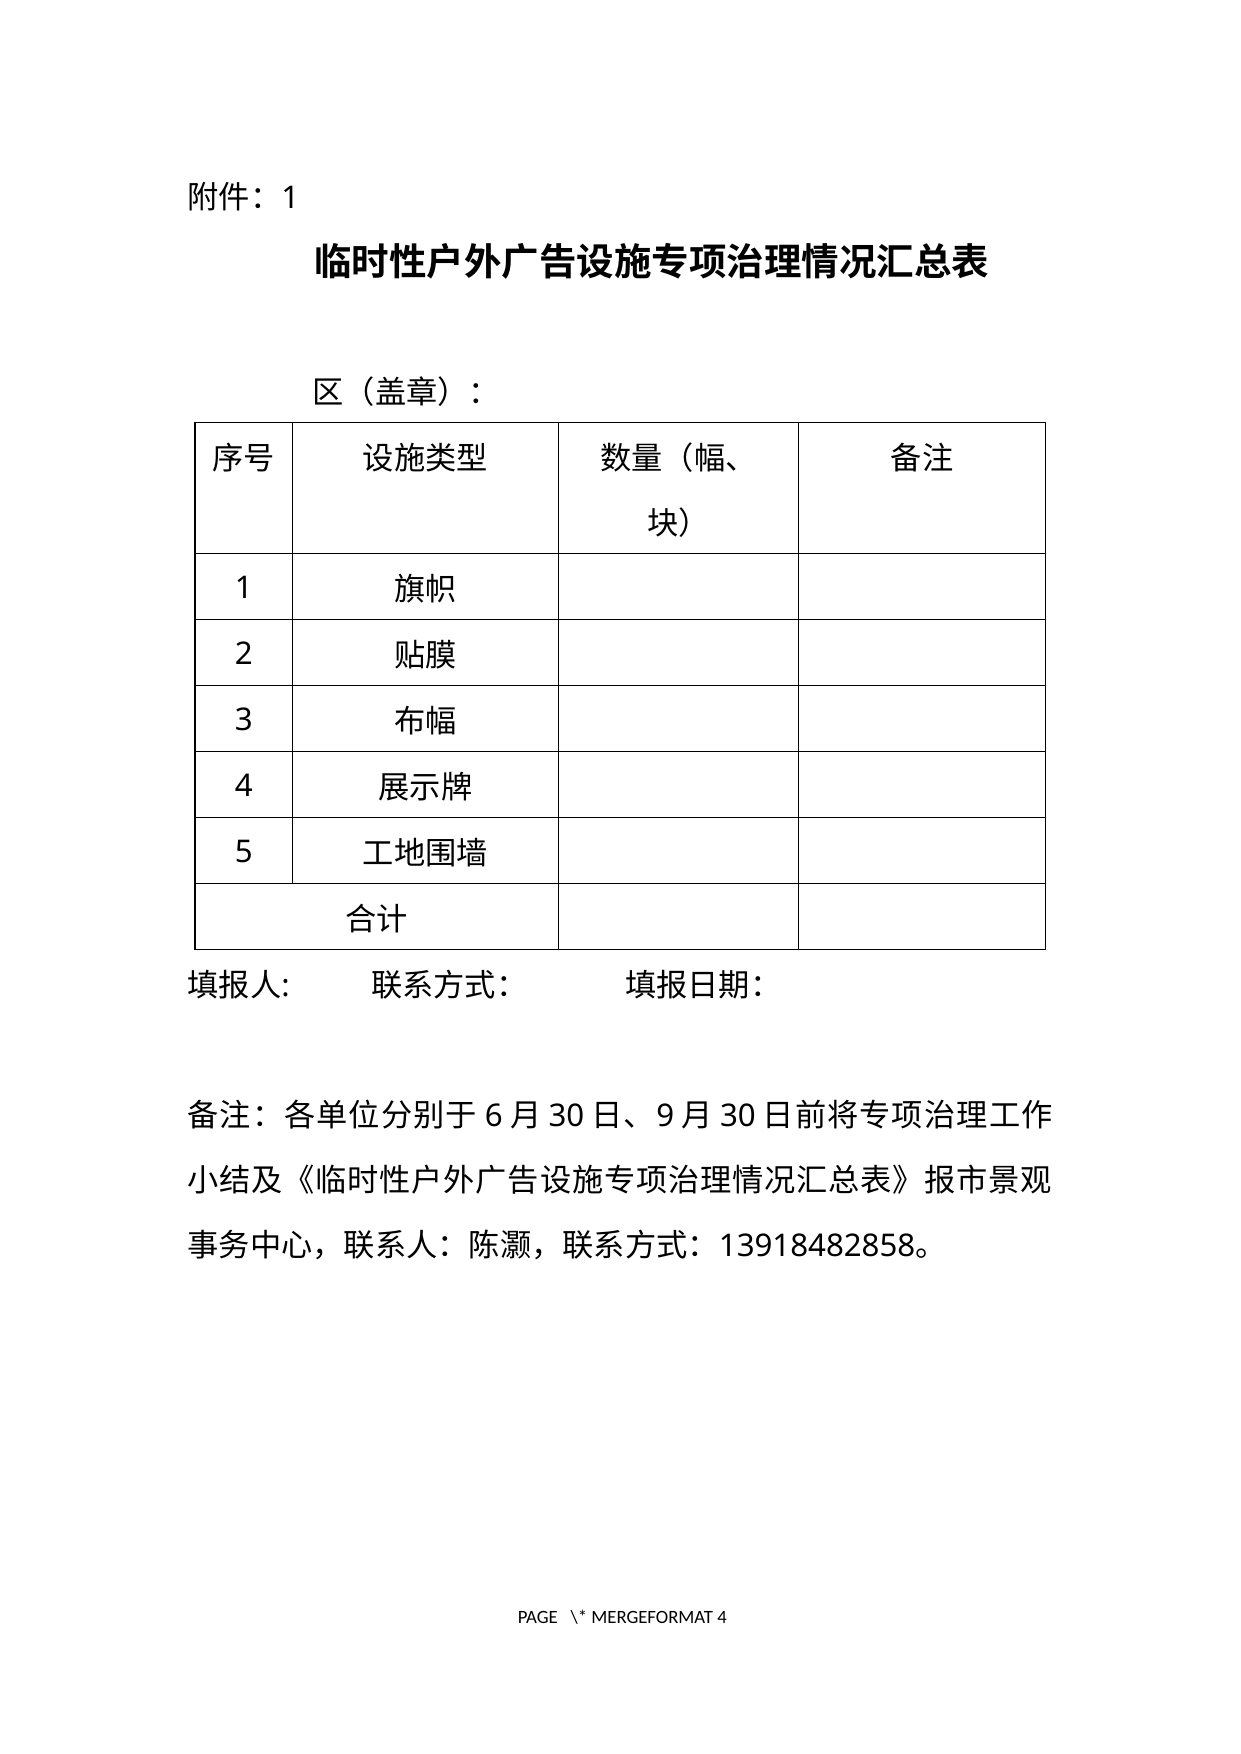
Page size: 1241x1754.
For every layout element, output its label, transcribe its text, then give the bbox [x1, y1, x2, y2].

table_cell 布幅 [293, 686, 558, 751]
table_cell [799, 686, 1045, 751]
table_cell [799, 554, 1045, 619]
text 备注：各单位分别于6月30日、9月30日前将专项治理工作小结及《临时性户外广告设施专项治理情况汇总表》报市景观事务中心，联系人：陈灏，联系方式：13918482858。 [187, 1080, 1053, 1275]
text 区（盖章）： [187, 357, 1053, 422]
table_cell 旗帜 [293, 554, 558, 619]
table_cell 合计 [196, 884, 558, 949]
table_cell 1 [196, 554, 292, 619]
table_cell 2 [196, 620, 292, 685]
table_cell 贴膜 [293, 620, 558, 685]
table_header 备注 [799, 423, 1045, 553]
table_cell [559, 686, 798, 751]
table_cell 工地围墙 [293, 818, 558, 883]
text 附件：1 [187, 162, 1053, 227]
text 填报人: 联系方式： 填报日期： [187, 950, 1053, 1015]
table_cell [559, 752, 798, 817]
table_cell [799, 884, 1045, 949]
text 临时性户外广告设施专项治理情况汇总表 [187, 227, 1053, 292]
table_cell 4 [196, 752, 292, 817]
table_header 数量（幅、块） [559, 423, 798, 553]
table_header 序号 [196, 423, 292, 553]
table_cell 展示牌 [293, 752, 558, 817]
table_header 设施类型 [293, 423, 558, 553]
table_cell 5 [196, 818, 292, 883]
table_cell 3 [196, 686, 292, 751]
table_cell [799, 818, 1045, 883]
table_cell [559, 620, 798, 685]
table_cell [559, 554, 798, 619]
table_cell [799, 620, 1045, 685]
table_cell [559, 818, 798, 883]
table_cell [559, 884, 798, 949]
table_cell [799, 752, 1045, 817]
